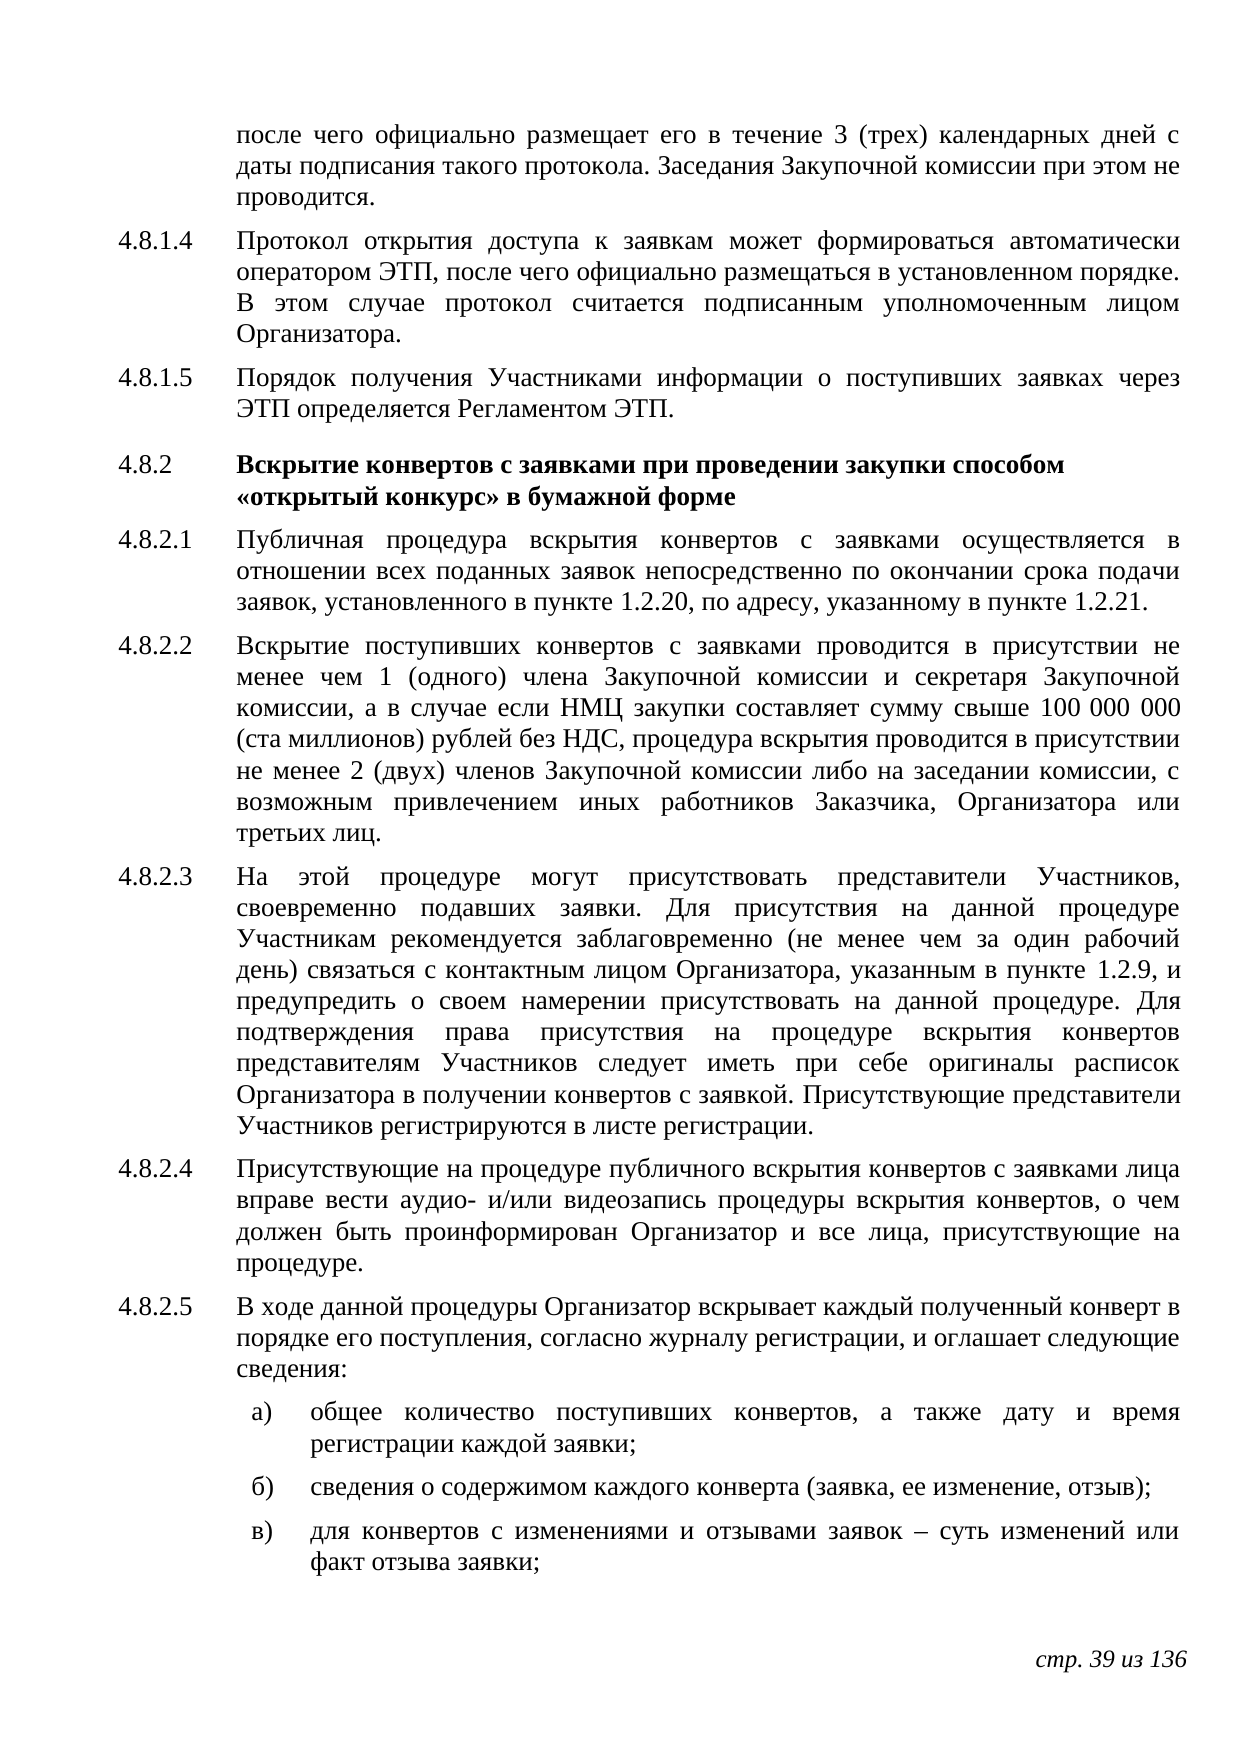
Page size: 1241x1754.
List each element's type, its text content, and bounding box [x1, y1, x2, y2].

text для конвертов с изменениями и отзывами заявок – суть изменений или факт отзыва заявки; [251, 1514, 1181, 1576]
list Вскрытие поступивших конвертов с заявками проводится в присутствии не менее чем 1 (одного) члена Закупочной комиссии и секретаря Закупочной комиссии, а в случае если НМЦ закупки составляет сумму свыше 100 000 000 (ста миллионов) рублей без НДС, процедура вскрытия проводится в присутствии не менее 2 (двух) членов Закупочной комиссии либо на заседании комиссии, с возможным привлечением иных работников Заказчика, Организатора или третьих лиц. [118, 629, 1181, 847]
list Присутствующие на процедуре публичного вскрытия конвертов с заявками лица вправе вести аудио- и/или видеозапись процедуры вскрытия конвертов, о чем должен быть проинформирован Организатор и все лица, присутствующие на процедуре. [118, 1152, 1181, 1277]
text сведения о содержимом каждого конверта (заявка, ее изменение, отзыв); [251, 1470, 1181, 1501]
list Публичная процедура вскрытия конвертов с заявками осуществляется в отношении всех поданных заявок непосредственно по окончании срока подачи заявок, установленного в пункте 1.2.20, по адресу, указанному в пункте 1.2.21. [118, 523, 1181, 617]
text общее количество поступивших конвертов, а также дату и время регистрации каждой заявки; [251, 1396, 1181, 1458]
list после чего официально размещает его в течение 3 (трех) календарных дней с даты подписания такого протокола. Заседания Закупочной комиссии при этом не проводится. [236, 118, 1181, 212]
list В ходе данной процедуры Организатор вскрывает каждый полученный конверт в порядке его поступления, согласно журналу регистрации, и оглашает следующие сведения: [118, 1289, 1181, 1383]
list На этой процедуре могут присутствовать представители Участников, своевременно подавших заявки. Для присутствия на данной процедуре Участникам рекомендуется заблаговременно (не менее чем за один рабочий день) связаться с контактным лицом Организатора, указанным в пункте 1.2.9, и предупредить о своем намерении присутствовать на данной процедуре. Для подтверждения права присутствия на процедуре вскрытия конвертов представителям Участников следует иметь при себе оригиналы расписок Организатора в получении конвертов с заявкой. Присутствующие представители Участников регистрируются в листе регистрации. [118, 860, 1181, 1140]
list Порядок получения Участниками информации о поступивших заявках через ЭТП определяется Регламентом ЭТП. [118, 361, 1181, 423]
text Вскрытие конвертов с заявками при проведении закупки способом «открытый конкурс» в бумажной форме [118, 448, 1181, 511]
list Протокол открытия доступа к заявкам может формироваться автоматически оператором ЭТП, после чего официально размещаться в установленном порядке. В этом случае протокол считается подписанным уполномоченным лицом Организатора. [118, 224, 1181, 349]
